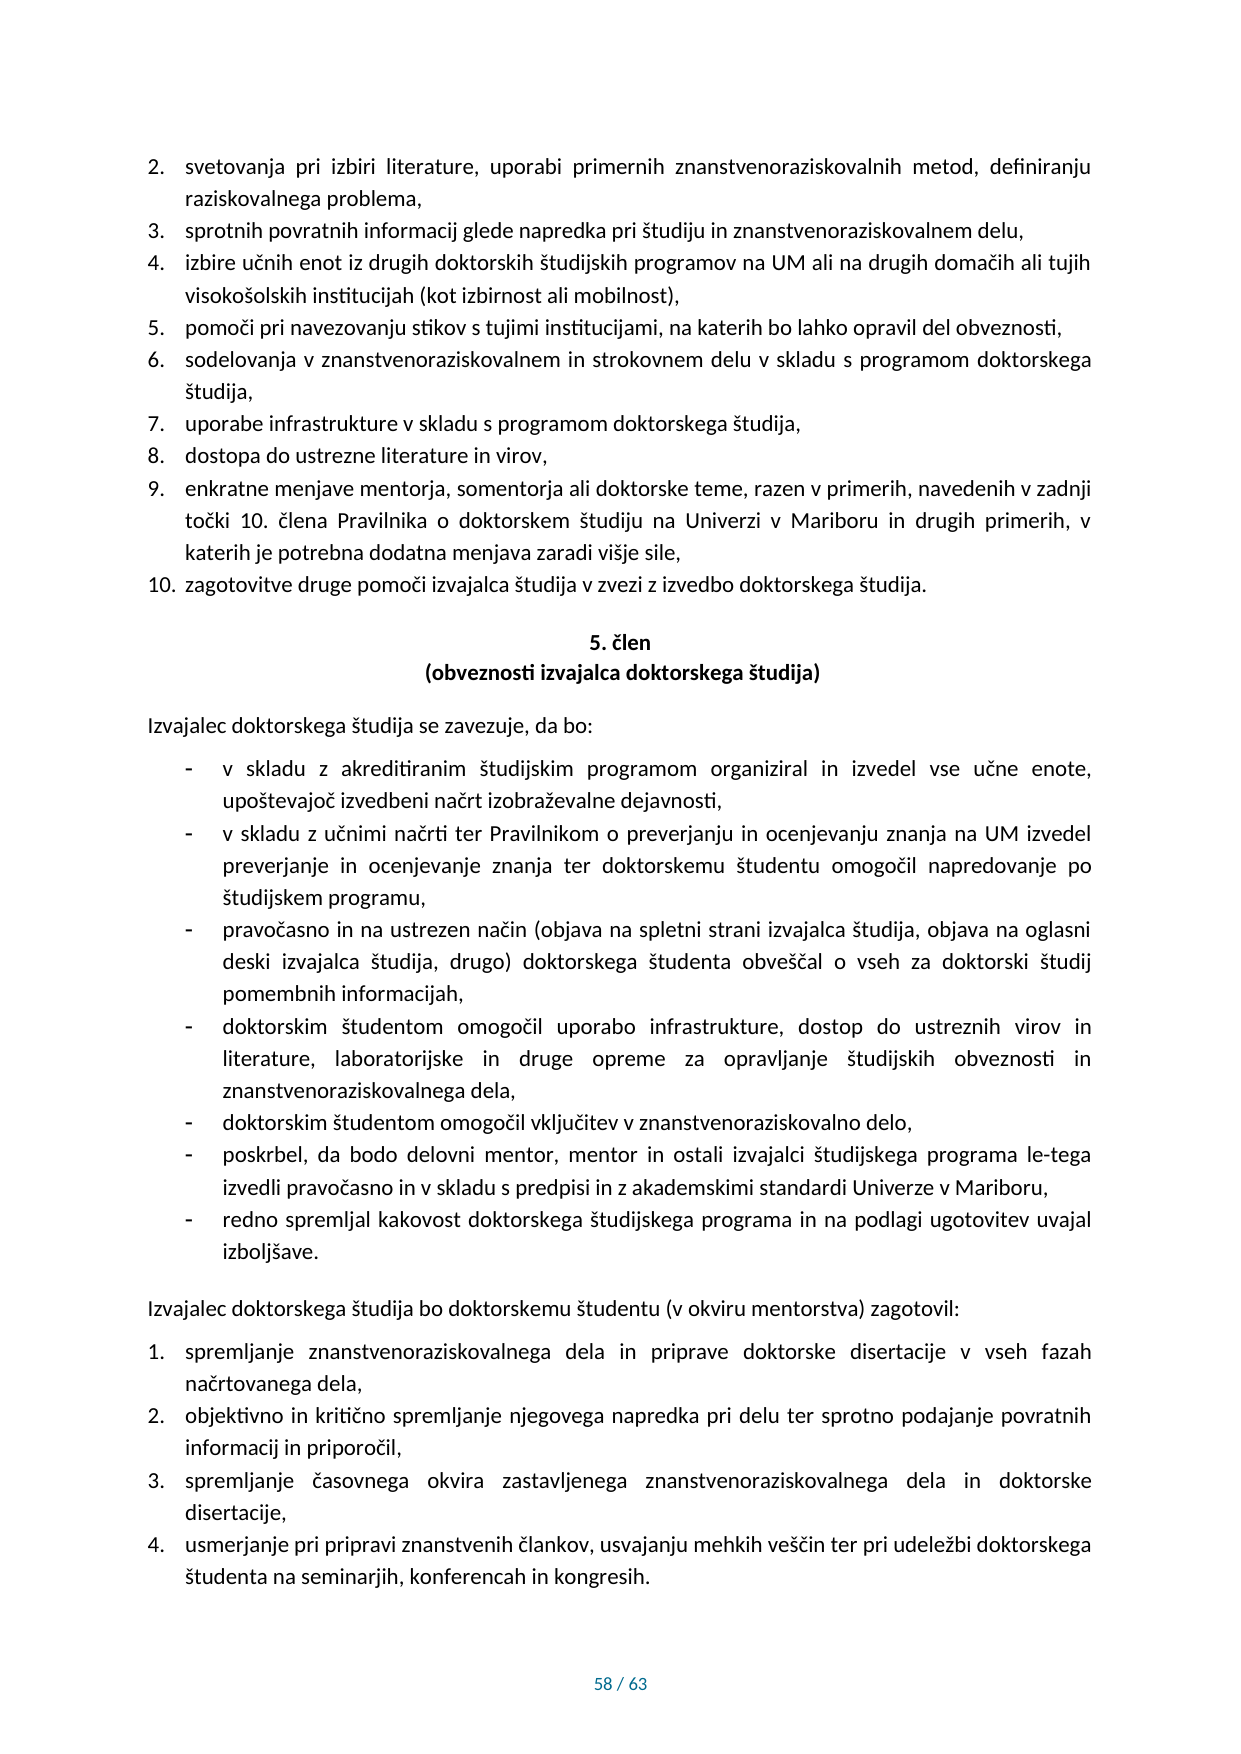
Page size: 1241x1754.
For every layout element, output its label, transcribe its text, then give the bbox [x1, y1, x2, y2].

list spremljanje časovnega okvira zastavljenega znanstvenoraziskovalnega dela in doktorske disertacije, [147, 1466, 1093, 1526]
list svetovanja pri izbiri literature, uporabi primernih znanstvenoraziskovalnih metod, definiranju raziskovalnega problema, [147, 152, 1093, 212]
list dostopa do ustrezne literature in virov, [147, 442, 1093, 470]
list doktorskim študentom omogočil uporabo infrastrukture, dostop do ustreznih virov in literature, laboratorijske in druge opreme za opravljanje študijskih obveznosti in znanstvenoraziskovalnega dela, [185, 1012, 1093, 1104]
list sprotnih povratnih informacij glede napredka pri študiju in znanstvenoraziskovalnem delu, [147, 216, 1093, 244]
text 5. člen [147, 628, 1092, 656]
list izbire učnih enot iz drugih doktorskih študijskih programov na UM ali na drugih domačih ali tujih visokošolskih institucijah (kot izbirnost ali mobilnost), [147, 248, 1093, 309]
text Izvajalec doktorskega študija bo doktorskemu študentu (v okviru mentorstva) zagotovil: [147, 1294, 1093, 1322]
text (obveznosti izvajalca doktorskega študija) [147, 658, 1092, 686]
list doktorskim študentom omogočil vključitev v znanstvenoraziskovalno delo, [185, 1108, 1093, 1136]
list pravočasno in na ustrezen način (objava na spletni strani izvajalca študija, objava na oglasni deski izvajalca študija, drugo) doktorskega študenta obveščal o vseh za doktorski študij pomembnih informacijah, [185, 915, 1093, 1008]
list enkratne menjave mentorja, somentorja ali doktorske teme, razen v primerih, navedenih v zadnji točki 10. člena Pravilnika o doktorskem študiju na Univerzi v Mariboru in drugih primerih, v katerih je potrebna dodatna menjava zaradi višje sile, [147, 474, 1093, 566]
list v skladu z učnimi načrti ter Pravilnikom o preverjanju in ocenjevanju znanja na UM izvedel preverjanje in ocenjevanje znanja ter doktorskemu študentu omogočil napredovanje po študijskem programu, [185, 819, 1093, 911]
list pomoči pri navezovanju stikov s tujimi institucijami, na katerih bo lahko opravil del obveznosti, [147, 313, 1093, 341]
list redno spremljal kakovost doktorskega študijskega programa in na podlagi ugotovitev uvajal izboljšave. [185, 1205, 1093, 1265]
list objektivno in kritično spremljanje njegovega napredka pri delu ter sprotno podajanje povratnih informacij in priporočil, [147, 1401, 1093, 1462]
list zagotovitve druge pomoči izvajalca študija v zvezi z izvedbo doktorskega študija. [147, 570, 1093, 598]
list spremljanje znanstvenoraziskovalnega dela in priprave doktorske disertacije v vseh fazah načrtovanega dela, [147, 1337, 1093, 1397]
list sodelovanja v znanstvenoraziskovalnem in strokovnem delu v skladu s programom doktorskega študija, [147, 345, 1093, 405]
list poskrbel, da bodo delovni mentor, mentor in ostali izvajalci študijskega programa le-tega izvedli pravočasno in v skladu s predpisi in z akademskimi standardi Univerze v Mariboru, [185, 1141, 1093, 1201]
list uporabe infrastrukture v skladu s programom doktorskega študija, [147, 409, 1093, 437]
list v skladu z akreditiranim študijskim programom organiziral in izvedel vse učne enote, upoštevajoč izvedbeni načrt izobraževalne dejavnosti, [185, 754, 1093, 814]
list usmerjanje pri pripravi znanstvenih člankov, usvajanju mehkih veščin ter pri udeležbi doktorskega študenta na seminarjih, konferencah in kongresih. [147, 1530, 1093, 1590]
text Izvajalec doktorskega študija se zavezuje, da bo: [147, 712, 1093, 739]
